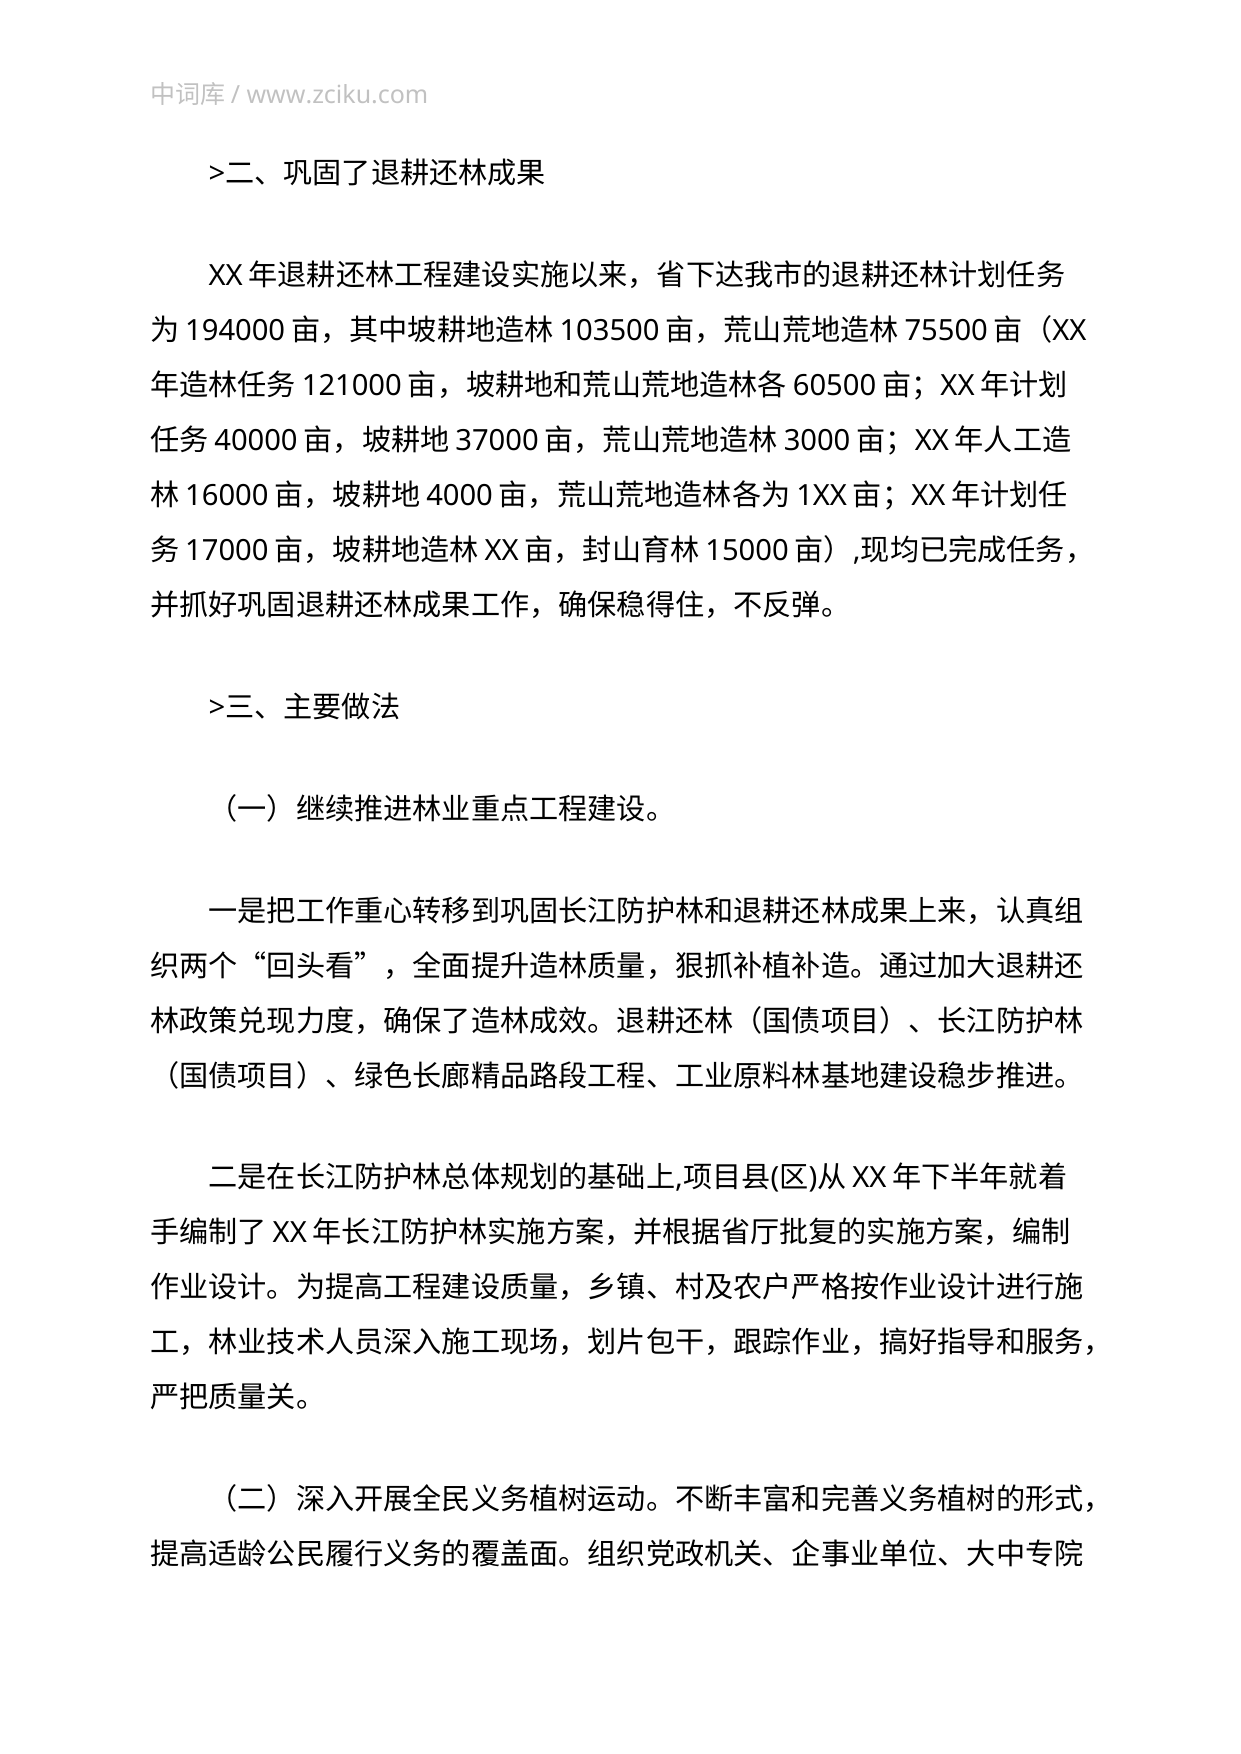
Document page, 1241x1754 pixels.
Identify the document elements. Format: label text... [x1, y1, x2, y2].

text （一）继续推进林业重点工程建设。 [150, 786, 1090, 828]
text >三、主要做法 [150, 684, 1090, 726]
text 二是在长江防护林总体规划的基础上,项目县(区)从XX年下半年就着手编制了XX年长江防护林实施方案，并根据省厅批复的实施方案，编制作业设计。为提高工程建设质量，乡镇、村及农户严格按作业设计进行施工，林业技术人员深入施工现场，划片包干，跟踪作业，搞好指导和服务，严把质量关。 [150, 1154, 1090, 1416]
text 一是把工作重心转移到巩固长江防护林和退耕还林成果上来，认真组织两个“回头看”，全面提升造林质量，狠抓补植补造。通过加大退耕还林政策兑现力度，确保了造林成效。退耕还林（国债项目）、长江防护林（国债项目）、绿色长廊精品路段工程、工业原料林基地建设稳步推进。 [150, 887, 1090, 1094]
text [150, 1476, 1090, 1573]
text XX年退耕还林工程建设实施以来，省下达我市的退耕还林计划任务为194000亩，其中坡耕地造林103500亩，荒山荒地造林75500亩（XX年造林任务121000亩，坡耕地和荒山荒地造林各60500亩；XX年计划任务40000亩，坡耕地37000亩，荒山荒地造林3000亩；XX年人工造林16000亩，坡耕地4000亩，荒山荒地造林各为1XX亩；XX年计划任务17000亩，坡耕地造林XX亩，封山育林15000亩）,现均已完成任务，并抓好巩固退耕还林成果工作，确保稳得住，不反弹。 [150, 252, 1090, 624]
text >二、巩固了退耕还林成果 [150, 150, 1090, 192]
